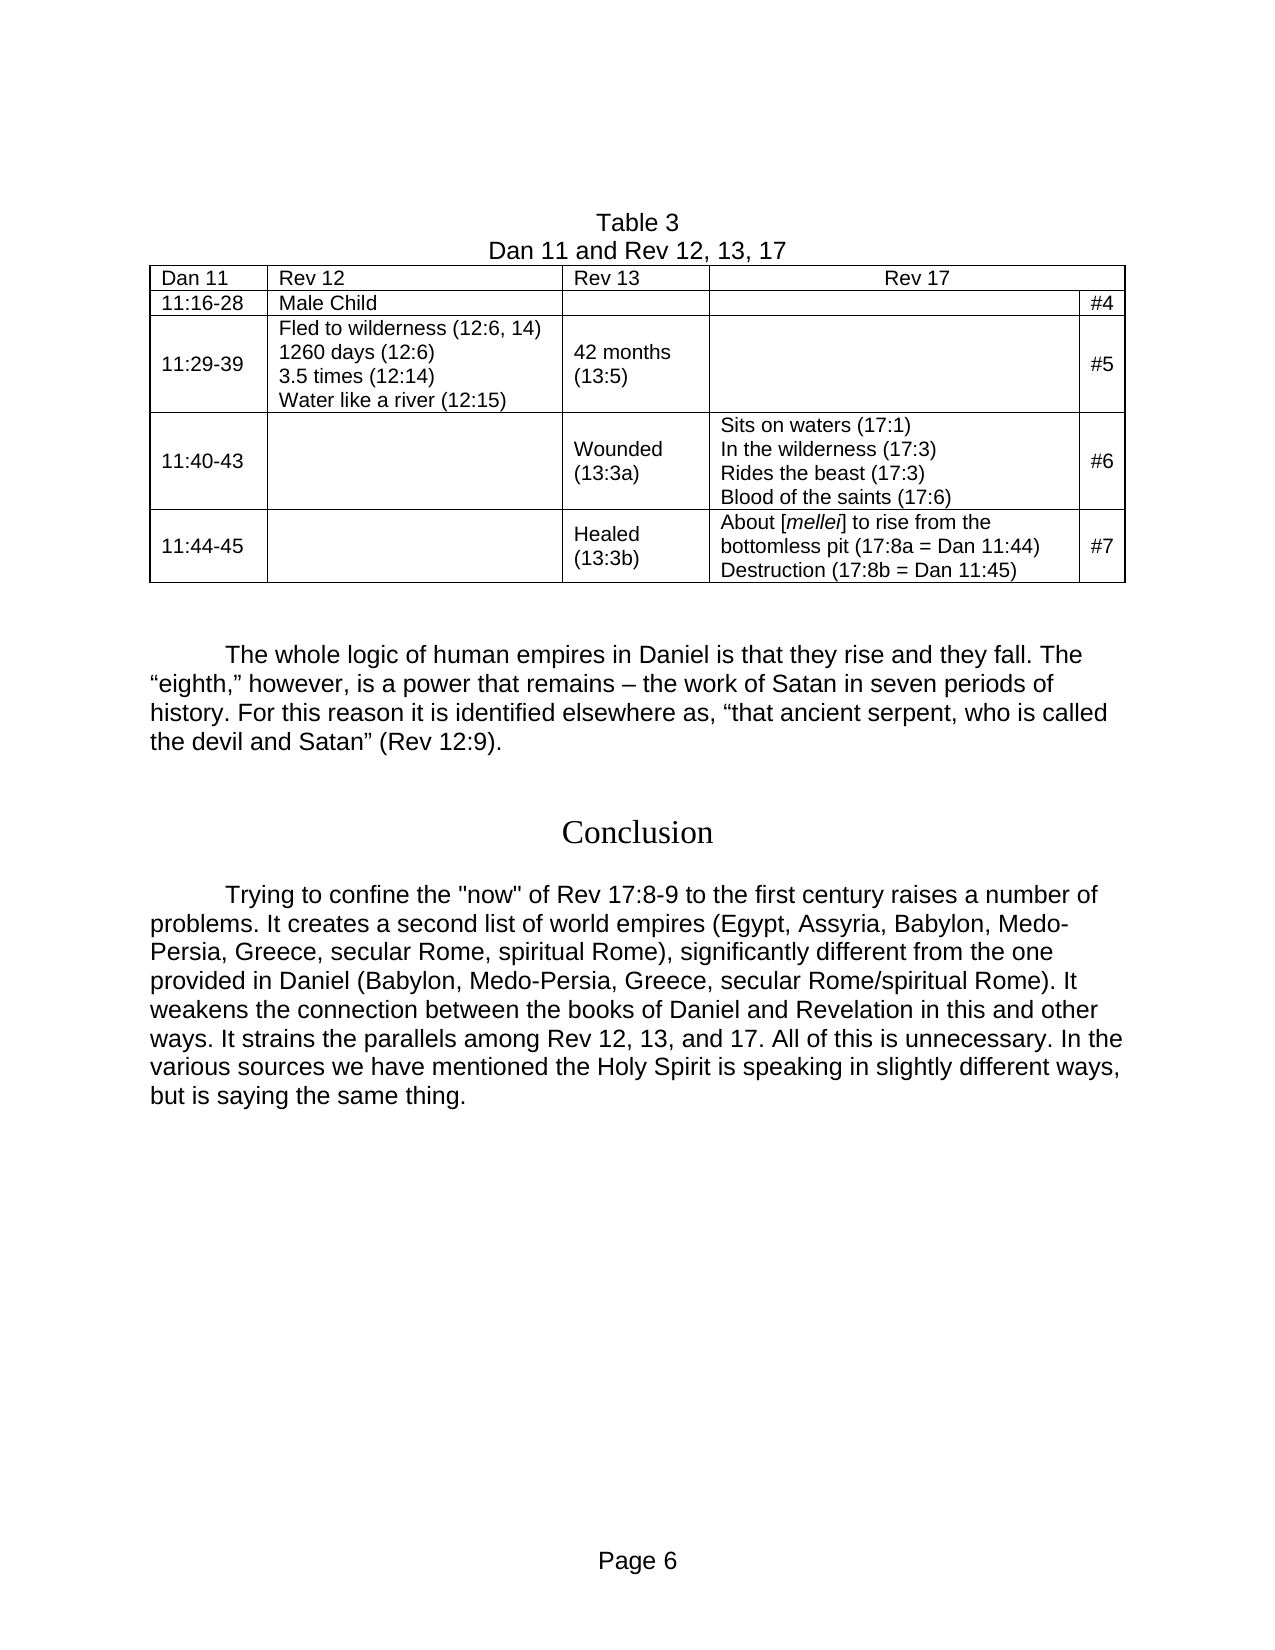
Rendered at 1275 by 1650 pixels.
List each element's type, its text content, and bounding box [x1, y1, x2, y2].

table_cell Male Child [268, 291, 562, 315]
table_cell #5 [1080, 316, 1124, 412]
table_header Rev 12 [268, 266, 562, 290]
table_cell #4 [1080, 291, 1124, 315]
text Table 3 [150, 207, 1125, 236]
table_cell 11:29-39 [151, 316, 267, 412]
text Trying to confine the "now" of Rev 17:8-9 to the first century raises a number of problems. It creates a second list of world empires (Egypt, Assyria, Babylon, Medo-Persia, Greece, secular Rome, spiritual Rome), significantly different from the one provided in Daniel (Babylon, Medo-Persia, Greece, secular Rome/spiritual Rome). It weakens the connection between the books of Daniel and Revelation in this and other ways. It strains the parallels among Rev 12, 13, and 17. All of this is unnecessary. In the various sources we have mentioned the Holy Spirit is speaking in slightly different ways, but is saying the same thing. [150, 880, 1125, 1110]
table_cell Wounded (13:3a) [563, 413, 709, 509]
table_cell About [mellei] to rise from the bottomless pit (17:8a = Dan 11:44) Destruction (17:8b = Dan 11:45) [710, 510, 1079, 582]
table_header Dan 11 [151, 266, 267, 290]
table_cell [563, 291, 709, 315]
table_cell #7 [1080, 510, 1124, 582]
table_cell [710, 291, 1079, 315]
table_cell Sits on waters (17:1) In the wilderness (17:3) Rides the beast (17:3) Blood of the saints (17:6) [710, 413, 1079, 509]
table_cell 11:40-43 [151, 413, 267, 509]
table_cell [268, 413, 562, 509]
table_cell Healed (13:3b) [563, 510, 709, 582]
table_header Rev 17 [710, 266, 1124, 290]
table_cell Fled to wilderness (12:6, 14) 1260 days (12:6) 3.5 times (12:14) Water like a river (12:15) [268, 316, 562, 412]
subtitle Conclusion [150, 813, 1125, 851]
table_header Rev 13 [563, 266, 709, 290]
text The whole logic of human empires in Daniel is that they rise and they fall. The “eighth,” however, is a power that remains – the work of Satan in seven periods of history. For this reason it is identified elsewhere as, “that ancient serpent, who is called the devil and Satan” (Rev 12:9). [150, 640, 1125, 755]
text Dan 11 and Rev 12, 13, 17 [150, 236, 1125, 265]
table_cell 11:44-45 [151, 510, 267, 582]
table_cell 42 months (13:5) [563, 316, 709, 412]
table_cell 11:16-28 [151, 291, 267, 315]
table_cell [268, 510, 562, 582]
table_cell [710, 316, 1079, 412]
table_cell #6 [1080, 413, 1124, 509]
